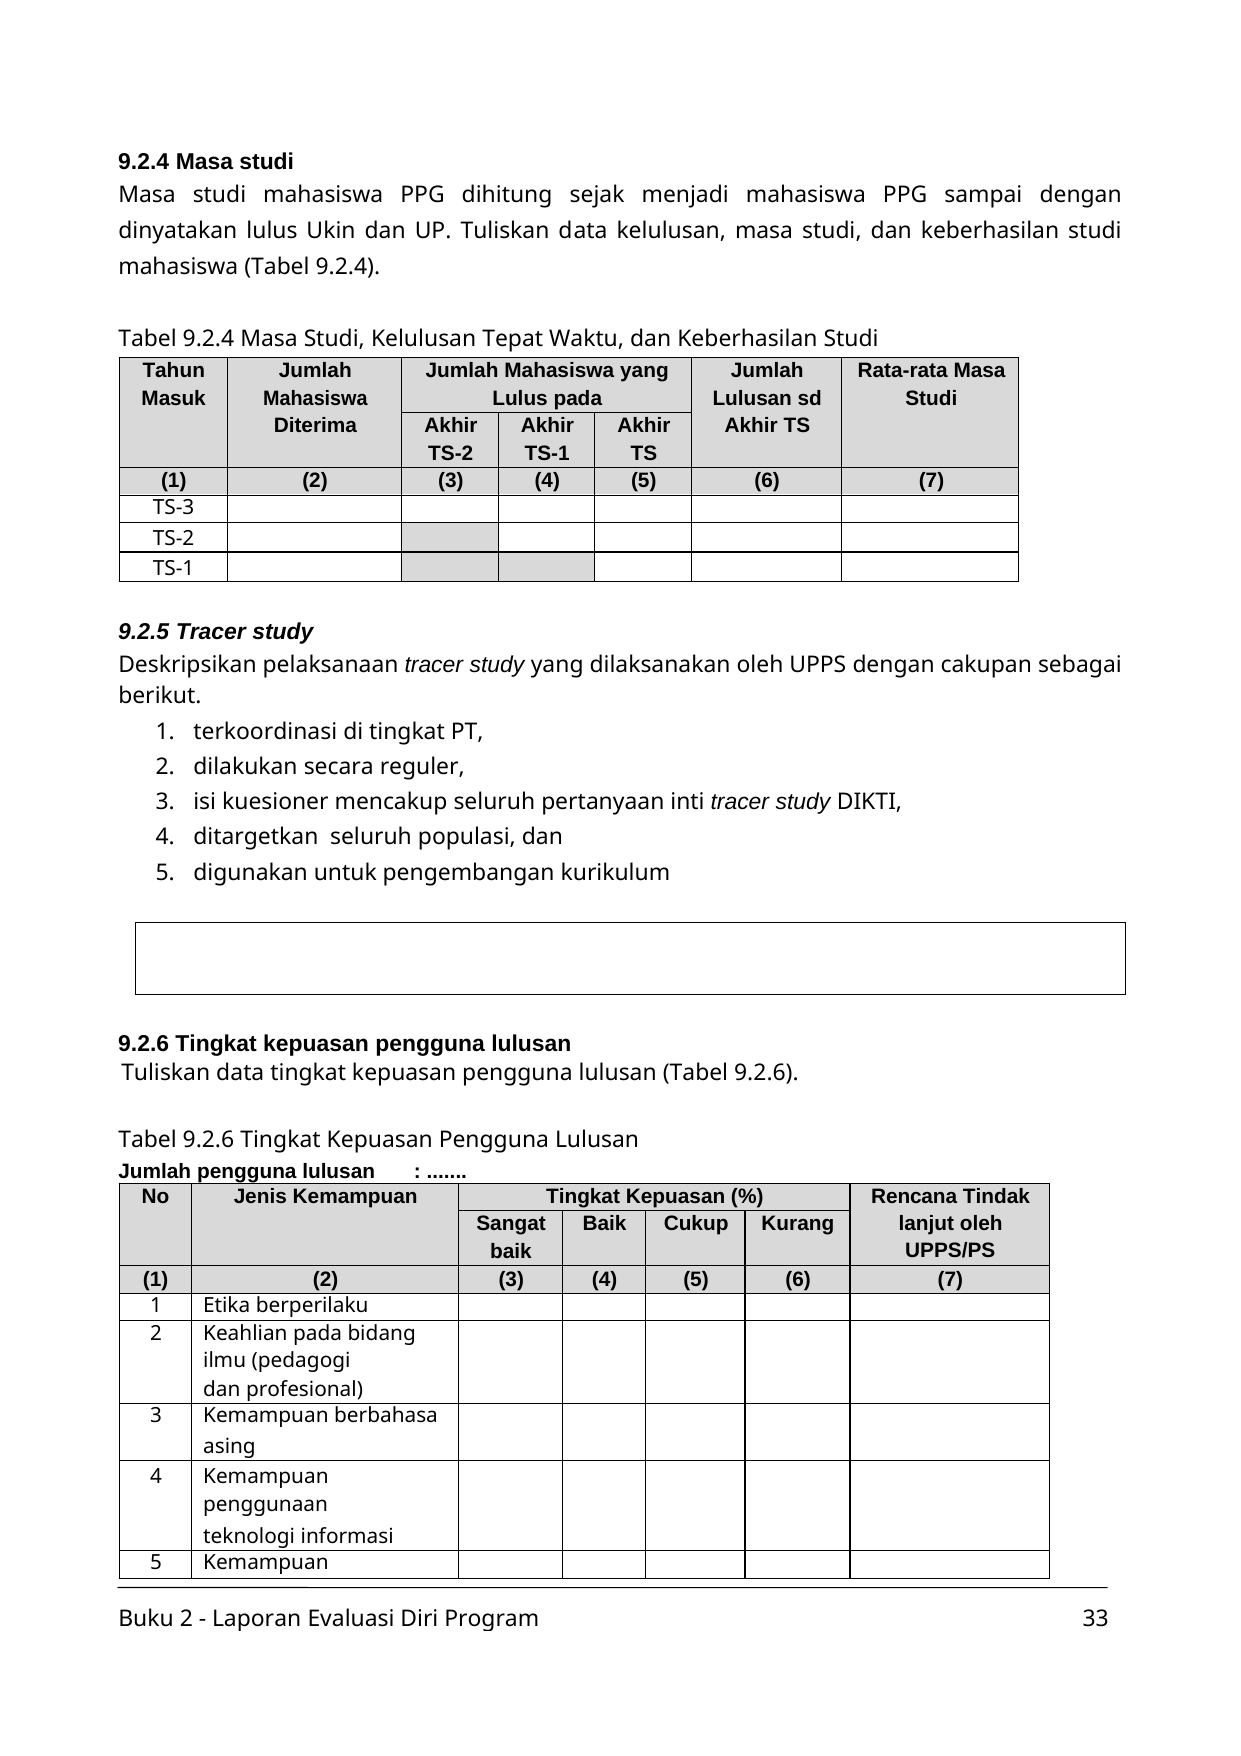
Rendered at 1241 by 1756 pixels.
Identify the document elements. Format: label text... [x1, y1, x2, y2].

table_cell (1) [120, 468, 227, 494]
table_cell [402, 523, 498, 551]
table_cell [563, 1321, 645, 1403]
table_cell [851, 1551, 1049, 1577]
list terkoordinasi di tingkat PT, [155, 715, 1134, 746]
list Masa studi [118, 148, 1134, 174]
table_cell [851, 1294, 1049, 1320]
table_cell [459, 1551, 562, 1577]
table_cell (4) [499, 468, 594, 494]
table_cell [228, 523, 401, 551]
table_cell [646, 1321, 744, 1403]
table_cell TS-2 [120, 523, 227, 551]
table_cell [851, 1321, 1049, 1403]
table_header Rata-rata Masa Studi [842, 358, 1018, 467]
table_cell Kemampuan penggunaan teknologi informasi [192, 1461, 458, 1550]
table_cell Akhir TS [595, 413, 691, 467]
table_cell Baik [563, 1211, 645, 1265]
text Tabel 9.2.4 Masa Studi, Kelulusan Tepat Waktu, dan Keberhasilan Studi [118, 322, 1134, 353]
table_cell [746, 1404, 849, 1459]
table_cell [746, 1294, 849, 1320]
table_cell [646, 1294, 744, 1320]
table_cell (2) [192, 1266, 458, 1293]
table_cell (1) [120, 1266, 191, 1293]
table_cell Sangat baik [459, 1211, 562, 1265]
table_cell [563, 1404, 645, 1459]
table_cell [563, 1461, 645, 1550]
table_cell Etika berperilaku [192, 1294, 458, 1320]
subtitle Tracer study [118, 618, 1134, 644]
table_cell Kemampuan [192, 1551, 458, 1577]
table_cell [746, 1461, 849, 1550]
table_cell [595, 553, 691, 581]
table_cell 3 [120, 1404, 191, 1459]
table_cell [646, 1404, 744, 1459]
table_cell Keahlian pada bidang ilmu (pedagogi dan profesional) [192, 1321, 458, 1403]
table_cell [646, 1461, 744, 1550]
table_cell [402, 496, 498, 522]
table_cell [499, 523, 594, 551]
table_cell [459, 1461, 562, 1550]
text Masa studi mahasiswa PPG dihitung sejak menjadi mahasiswa PPG sampai dengan dinyatakan lulus Ukin dan UP. Tuliskan data kelulusan, masa studi, dan keberhasilan studi mahasiswa (Tabel 9.2.4). [118, 178, 1123, 281]
table_cell [851, 1461, 1049, 1550]
table_cell [499, 496, 594, 522]
table_cell [459, 1294, 562, 1320]
table_header Tingkat Kepuasan (%) [459, 1184, 849, 1210]
text Tabel 9.2.6 Tingkat Kepuasan Pengguna Lulusan [118, 1123, 1134, 1155]
table_header Jumlah Mahasiswa Diterima [228, 358, 401, 467]
table_cell [459, 1404, 562, 1459]
table_cell Cukup [646, 1211, 744, 1265]
table_cell [842, 553, 1018, 581]
list Tingkat kepuasan pengguna lulusan [118, 1030, 1134, 1056]
table_cell (2) [228, 468, 401, 494]
table_cell [692, 523, 841, 551]
table_cell [842, 496, 1018, 522]
table_cell [692, 553, 841, 581]
list dilakukan secara reguler, [155, 750, 1134, 781]
table_cell (3) [459, 1266, 562, 1293]
table_cell (5) [595, 468, 691, 494]
table_cell (3) [402, 468, 498, 494]
table_header Jumlah Lulusan sd Akhir TS [692, 358, 841, 467]
table_cell (7) [842, 468, 1018, 494]
list digunakan untuk pengembangan kurikulum [155, 856, 1134, 887]
table_cell [402, 553, 498, 581]
table_cell Akhir TS-2 [402, 413, 498, 467]
table_cell [746, 1321, 849, 1403]
table_header Tahun Masuk [120, 358, 227, 467]
table_cell [595, 523, 691, 551]
text Jumlah pengguna lulusan : ....... [118, 1158, 1134, 1182]
table_cell (4) [563, 1266, 645, 1293]
table_cell (7) [851, 1266, 1049, 1293]
list ditargetkan seluruh populasi, dan [155, 820, 1134, 852]
table_cell 1 [120, 1294, 191, 1320]
table_cell (6) [746, 1266, 849, 1293]
table_cell [842, 523, 1018, 551]
table_header No [120, 1184, 191, 1265]
table_cell [228, 553, 401, 581]
list isi kuesioner mencakup seluruh pertanyaan inti tracer study DIKTI, [155, 785, 1134, 816]
table_cell 2 [120, 1321, 191, 1403]
table_cell TS-1 [120, 553, 227, 581]
table_cell [646, 1551, 744, 1577]
table_header Rencana Tindak lanjut oleh UPPS/PS [851, 1184, 1049, 1265]
table_cell [563, 1551, 645, 1577]
table_cell (6) [692, 468, 841, 494]
text Deskripsikan pelaksanaan tracer study yang dilaksanakan oleh UPPS dengan cakupan sebagai berikut. [118, 648, 1134, 711]
table_cell Kurang [746, 1211, 849, 1265]
table_cell Akhir TS-1 [499, 413, 594, 467]
table_cell [851, 1404, 1049, 1459]
table_cell [746, 1551, 849, 1577]
table_cell [499, 553, 594, 581]
table_cell [563, 1294, 645, 1320]
table_cell 4 [120, 1461, 191, 1550]
table_cell [692, 496, 841, 522]
text Tuliskan data tingkat kepuasan pengguna lulusan (Tabel 9.2.6). [106, 1056, 1134, 1088]
table_cell [459, 1321, 562, 1403]
table_cell 5 [120, 1551, 191, 1577]
table_cell [595, 496, 691, 522]
table_cell Kemampuan berbahasa asing [192, 1404, 458, 1459]
table_cell (5) [646, 1266, 744, 1293]
table_cell TS-3 [120, 496, 227, 522]
table_header [136, 923, 1125, 993]
table_header Jenis Kemampuan [192, 1184, 458, 1265]
table_cell [228, 496, 401, 522]
table_header Jumlah Mahasiswa yang Lulus pada [402, 358, 691, 412]
